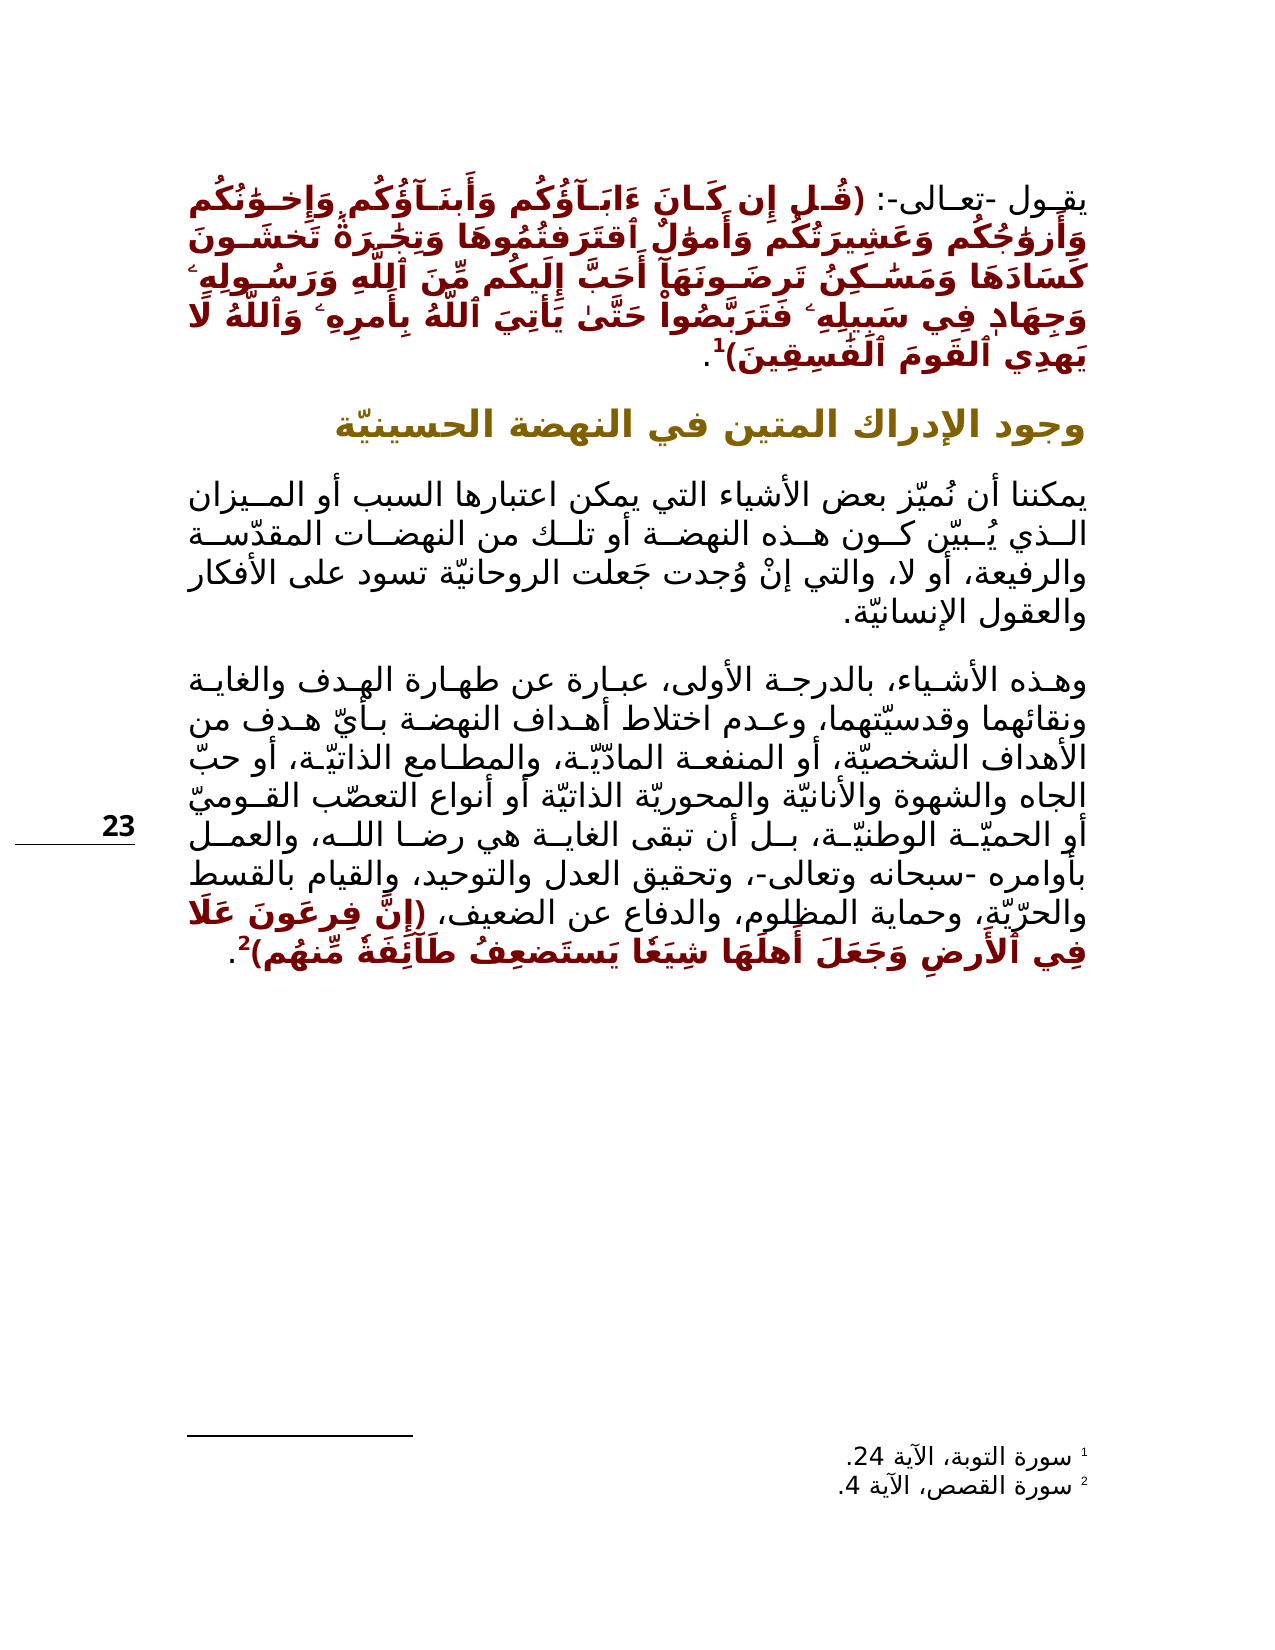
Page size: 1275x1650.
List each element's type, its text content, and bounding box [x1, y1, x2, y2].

text يمكننا أن نُميّز بعض الأشياء التي يمكن اعتبارها السبب أو الميزان الذي يُبيّن كون هذه النهضة أو تلك من النهضات المقدّسة والرفيعة، أو لا، والتي إنْ وُجدت جَعلت الروحانيّة تسود على الأفكار والعقول الإنسانيّة. [187, 476, 1087, 631]
text يقول -تعالى-: ﴿قُل إِن كَانَ ءَابَآؤُكُم وَأَبنَآؤُكُم وَإِخوَٰنُكُم وَأَزوَٰجُكُم وَعَشِيرَتُكُم وَأَموَٰلٌ ٱقتَرَفتُمُوهَا وَتِجَٰرَةٞ تَخشَونَ كَسَادَهَا وَمَسَٰكِنُ تَرضَونَهَآ أَحَبَّ إِلَيكُم مِّنَ ٱللَّهِ وَرَسُولِهِۦ وَجِهَادٖ فِي سَبِيلِهِۦ فَتَرَبَّصُواْ حَتَّىٰ يَأتِيَ ٱللَّهُ بِأَمرِهِۦ وَٱللَّهُ لَا يَهدِي ٱلقَومَ ٱلفَٰسِقِينَ﴾. [187, 179, 1087, 374]
text وهذه الأشياء، بالدرجة الأولى، عبارة عن طهارة الهدف والغاية ونقائهما وقدسيّتهما، وعدم اختلاط أهداف النهضة بأيّ هدف من الأهداف الشخصيّة، أو المنفعة المادّيّة، والمطامع الذاتيّة، أو حبّ الجاه والشهوة والأنانيّة والمحوريّة الذاتيّة أو أنواع التعصّب القوميّ أو الحميّة الوطنيّة، بل أن تبقى الغاية هي رضا الله، والعمل بأوامره -سبحانه وتعالى-، وتحقيق العدل والتوحيد، والقيام بالقسط والحرّيّة، وحماية المظلوم، والدفاع عن الضعيف، ﴿إِنَّ فِرعَونَ عَلَا فِي ٱلأَرضِ وَجَعَلَ أَهلَهَا شِيَعٗا يَستَضعِفُ طَآئِفَةٗ مِّنهُم﴾. [187, 660, 1087, 971]
text وجود الإدراك المتين في النهضة الحسينيّة [187, 403, 1087, 447]
